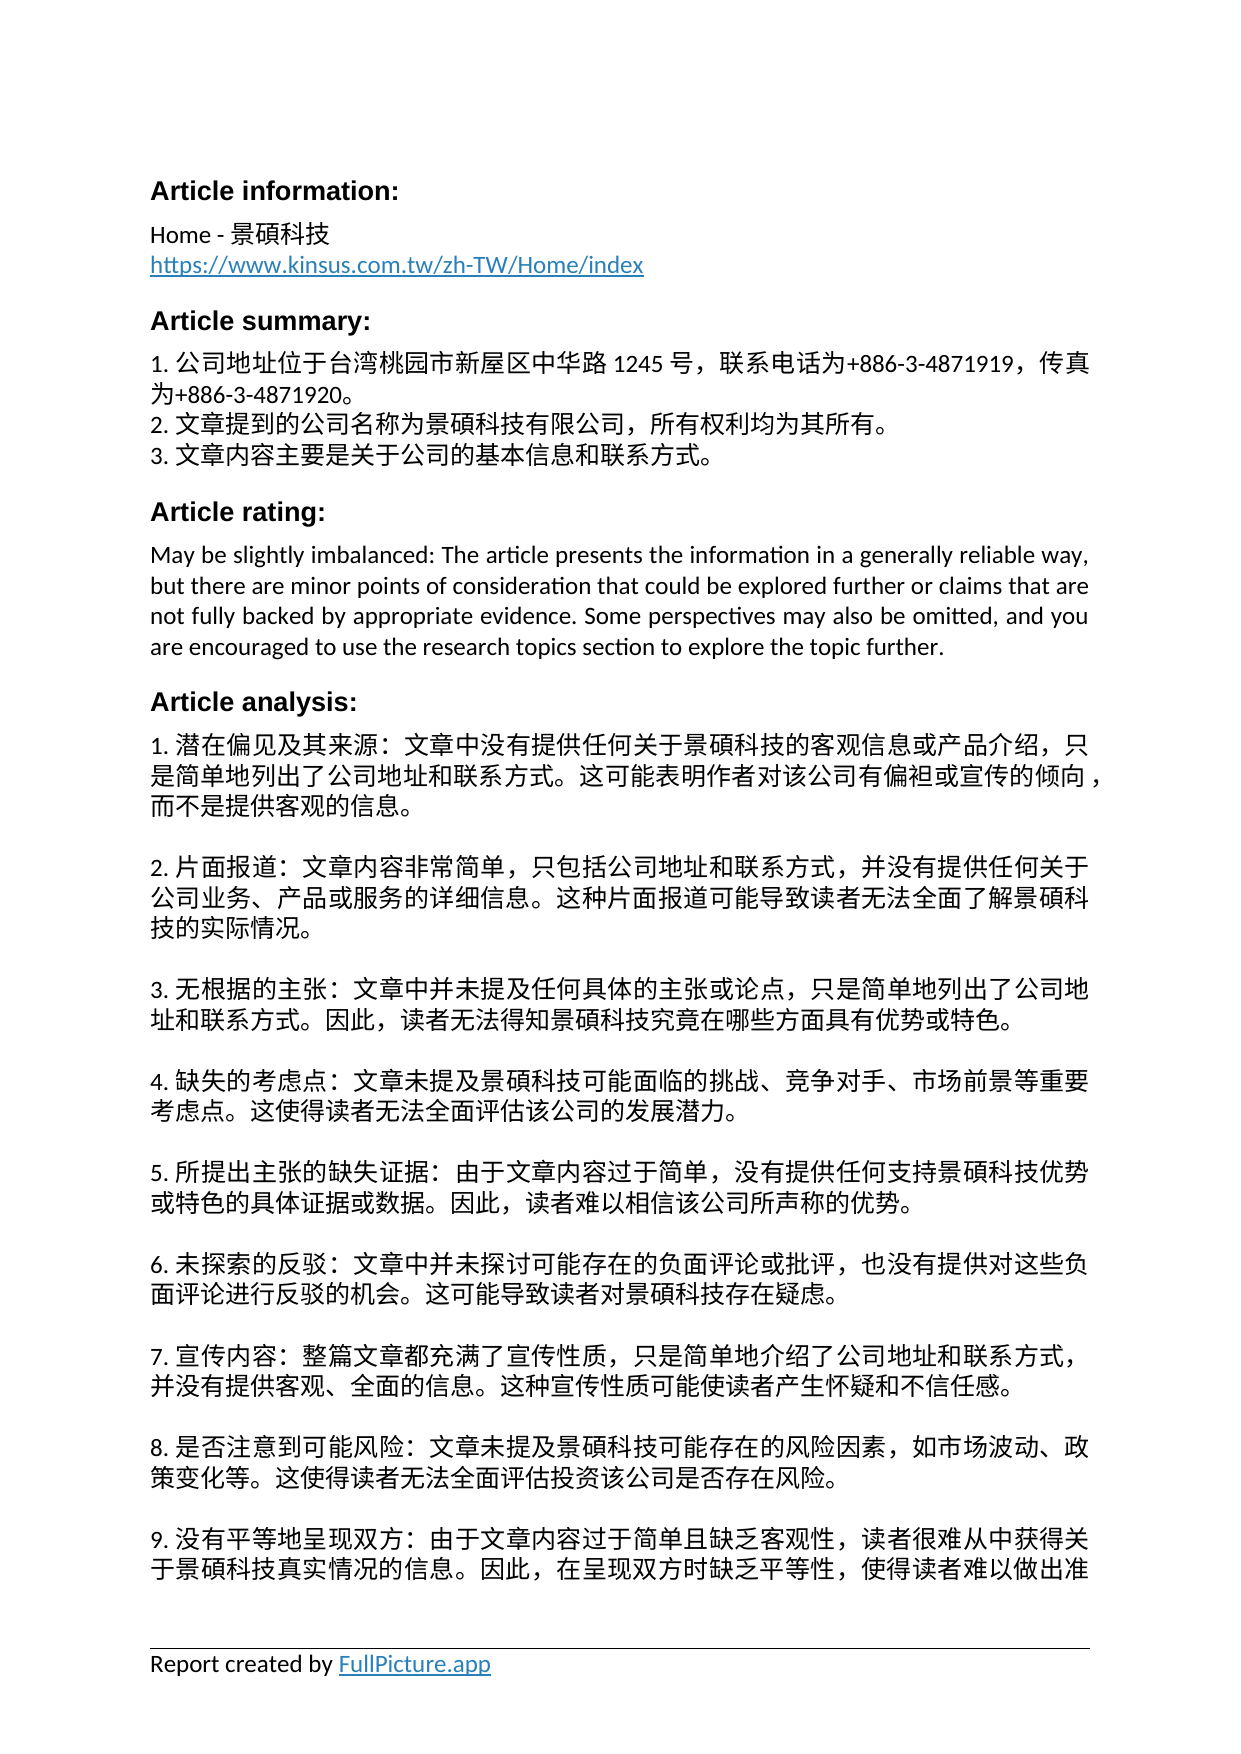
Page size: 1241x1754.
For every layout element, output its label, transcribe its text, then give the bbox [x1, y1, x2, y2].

text 1. 公司地址位于台湾桃园市新屋区中华路1245号，联系电话为+886-3-4871919，传真为+886-3-4871920。 [150, 348, 1090, 409]
text 3. 文章内容主要是关于公司的基本信息和联系方式。 [150, 440, 1090, 471]
text 8. 是否注意到可能风险：文章未提及景碩科技可能存在的风险因素，如市场波动、政策变化等。这使得读者无法全面评估投资该公司是否存在风险。 [150, 1432, 1090, 1493]
text 4. 缺失的考虑点：文章未提及景碩科技可能面临的挑战、竞争对手、市场前景等重要考虑点。这使得读者无法全面评估该公司的发展潜力。 [150, 1066, 1090, 1127]
subtitle Article information: [150, 175, 1090, 206]
text 2. 片面报道：文章内容非常简单，只包括公司地址和联系方式，并没有提供任何关于公司业务、产品或服务的详细信息。这种片面报道可能导致读者无法全面了解景碩科技的实际情况。 [150, 852, 1090, 944]
text 5. 所提出主张的缺失证据：由于文章内容过于简单，没有提供任何支持景碩科技优势或特色的具体证据或数据。因此，读者难以相信该公司所声称的优势。 [150, 1157, 1090, 1218]
text 3. 无根据的主张：文章中并未提及任何具体的主张或论点，只是简单地列出了公司地址和联系方式。因此，读者无法得知景碩科技究竟在哪些方面具有优势或特色。 [150, 974, 1090, 1035]
text 7. 宣传内容：整篇文章都充满了宣传性质，只是简单地介绍了公司地址和联系方式，并没有提供客观、全面的信息。这种宣传性质可能使读者产生怀疑和不信任感。 [150, 1341, 1090, 1402]
subtitle Article rating: [150, 496, 1090, 527]
subtitle Article summary: [150, 305, 1090, 336]
text May be slightly imbalanced: The article presents the information in a generally reliable way, but there are minor points of consideration that could be explored further or claims that are not fully backed by appropriate evidence. Some perspectives may also be omitted, and you are encouraged to use the research topics section to explore the topic further. [150, 539, 1090, 661]
text 2. 文章提到的公司名称为景碩科技有限公司，所有权利均为其所有。 [150, 409, 1090, 440]
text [150, 1524, 1090, 1585]
text 6. 未探索的反驳：文章中并未探讨可能存在的负面评论或批评，也没有提供对这些负面评论进行反驳的机会。这可能导致读者对景碩科技存在疑虑。 [150, 1249, 1090, 1310]
subtitle Article analysis: [150, 686, 1090, 718]
text Home - 景碩科技https://www.kinsus.com.tw/zh-TW/Home/index [150, 219, 1090, 280]
text 1. 潜在偏见及其来源：文章中没有提供任何关于景碩科技的客观信息或产品介绍，只是简单地列出了公司地址和联系方式。这可能表明作者对该公司有偏袒或宣传的倾向，而不是提供客观的信息。 [150, 730, 1090, 822]
